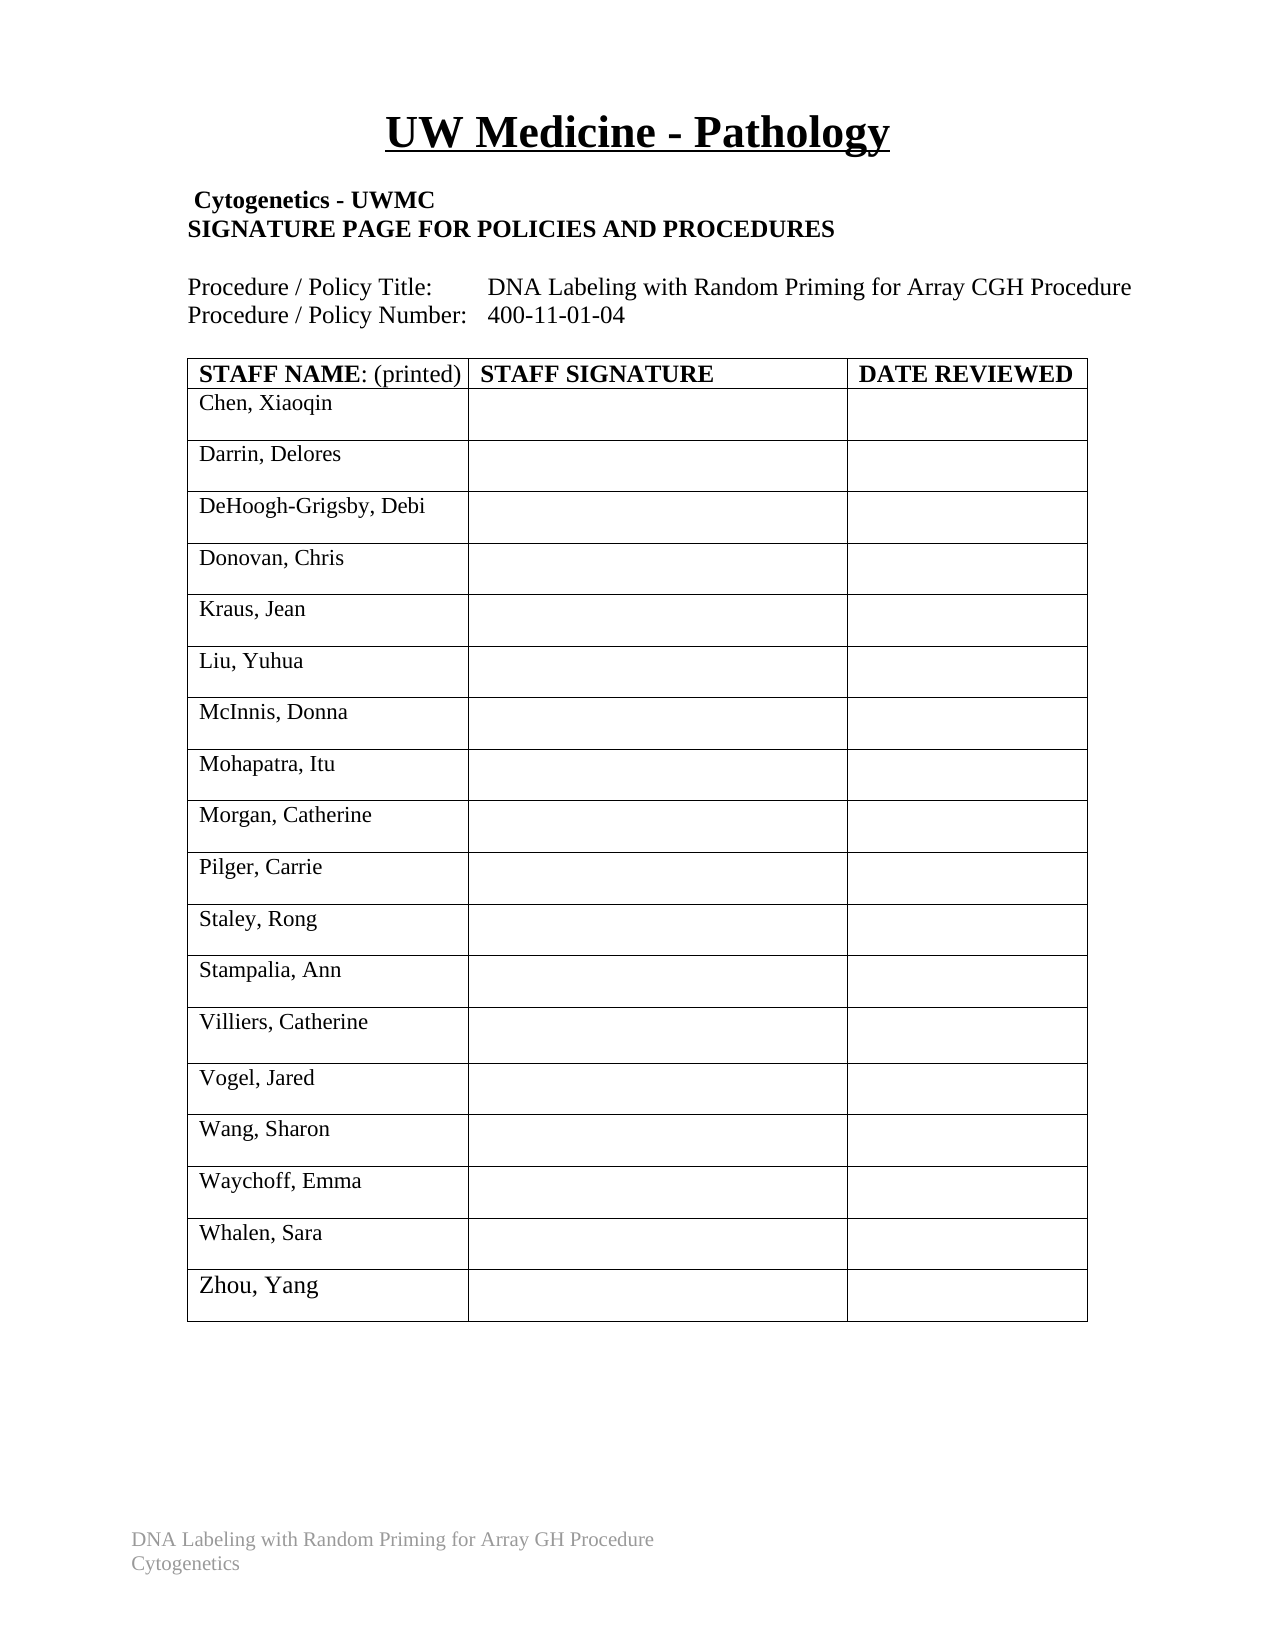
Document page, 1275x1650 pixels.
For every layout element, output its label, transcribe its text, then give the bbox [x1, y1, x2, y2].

table_cell [848, 1115, 1087, 1166]
table_cell [469, 801, 847, 852]
table_cell Staley, Rong [188, 905, 468, 955]
text SIGNATURE PAGE FOR POLICIES AND PROCEDURES [187, 214, 1219, 243]
table_header STAFF NAME: (printed) [188, 359, 468, 388]
table_cell [848, 492, 1087, 543]
table_cell [848, 853, 1087, 903]
table_cell [848, 647, 1087, 697]
table_cell Wang, Sharon [188, 1115, 468, 1166]
table_cell [469, 389, 847, 439]
table_cell [469, 595, 847, 646]
table_cell [469, 905, 847, 955]
table_cell Chen, Xiaoqin [188, 389, 468, 439]
table_cell [848, 544, 1087, 594]
table_cell [469, 853, 847, 903]
table_cell [848, 1219, 1087, 1269]
table_cell [469, 647, 847, 697]
table_cell [469, 750, 847, 800]
table_cell [848, 905, 1087, 955]
table_cell Zhou, Yang [188, 1270, 468, 1321]
table_cell [848, 595, 1087, 646]
text Cytogenetics - UWMC [187, 186, 1219, 214]
table_cell Liu, Yuhua [188, 647, 468, 697]
text Procedure / Policy Number: 400-11-01-04 [187, 301, 1181, 329]
table_cell [848, 698, 1087, 749]
table_cell [469, 1270, 847, 1321]
table_cell [469, 1167, 847, 1217]
table_cell [848, 1270, 1087, 1321]
table_cell [469, 1115, 847, 1166]
text UW Medicine - Pathology [187, 104, 1087, 157]
table_cell [848, 441, 1087, 491]
table_cell [469, 1219, 847, 1269]
table_cell [848, 750, 1087, 800]
table_cell Mohapatra, Itu [188, 750, 468, 800]
table_cell [469, 492, 847, 543]
table_cell Darrin, Delores [188, 441, 468, 491]
table_cell Whalen, Sara [188, 1219, 468, 1269]
table_header STAFF SIGNATURE [469, 359, 847, 388]
table_cell [469, 441, 847, 491]
table_cell [848, 1064, 1087, 1114]
table_cell [848, 956, 1087, 1007]
table_cell Pilger, Carrie [188, 853, 468, 903]
table_cell Waychoff, Emma [188, 1167, 468, 1217]
table_cell [848, 389, 1087, 439]
table_cell [469, 1008, 847, 1063]
table_cell DeHoogh-Grigsby, Debi [188, 492, 468, 543]
table_cell Morgan, Catherine [188, 801, 468, 852]
table_cell [469, 1064, 847, 1114]
table_cell Kraus, Jean [188, 595, 468, 646]
table_cell [469, 698, 847, 749]
text Procedure / Policy Title: DNA Labeling with Random Priming for Array CGH Procedure [187, 272, 1181, 301]
table_cell [848, 801, 1087, 852]
table_cell [848, 1008, 1087, 1063]
table_cell [469, 544, 847, 594]
table_cell [848, 1167, 1087, 1217]
table_header DATE REVIEWED [848, 359, 1087, 388]
table_cell McInnis, Donna [188, 698, 468, 749]
table_cell Villiers, Catherine [188, 1008, 468, 1063]
table_cell Donovan, Chris [188, 544, 468, 594]
table_cell Stampalia, Ann [188, 956, 468, 1007]
table_cell Vogel, Jared [188, 1064, 468, 1114]
table_cell [469, 956, 847, 1007]
